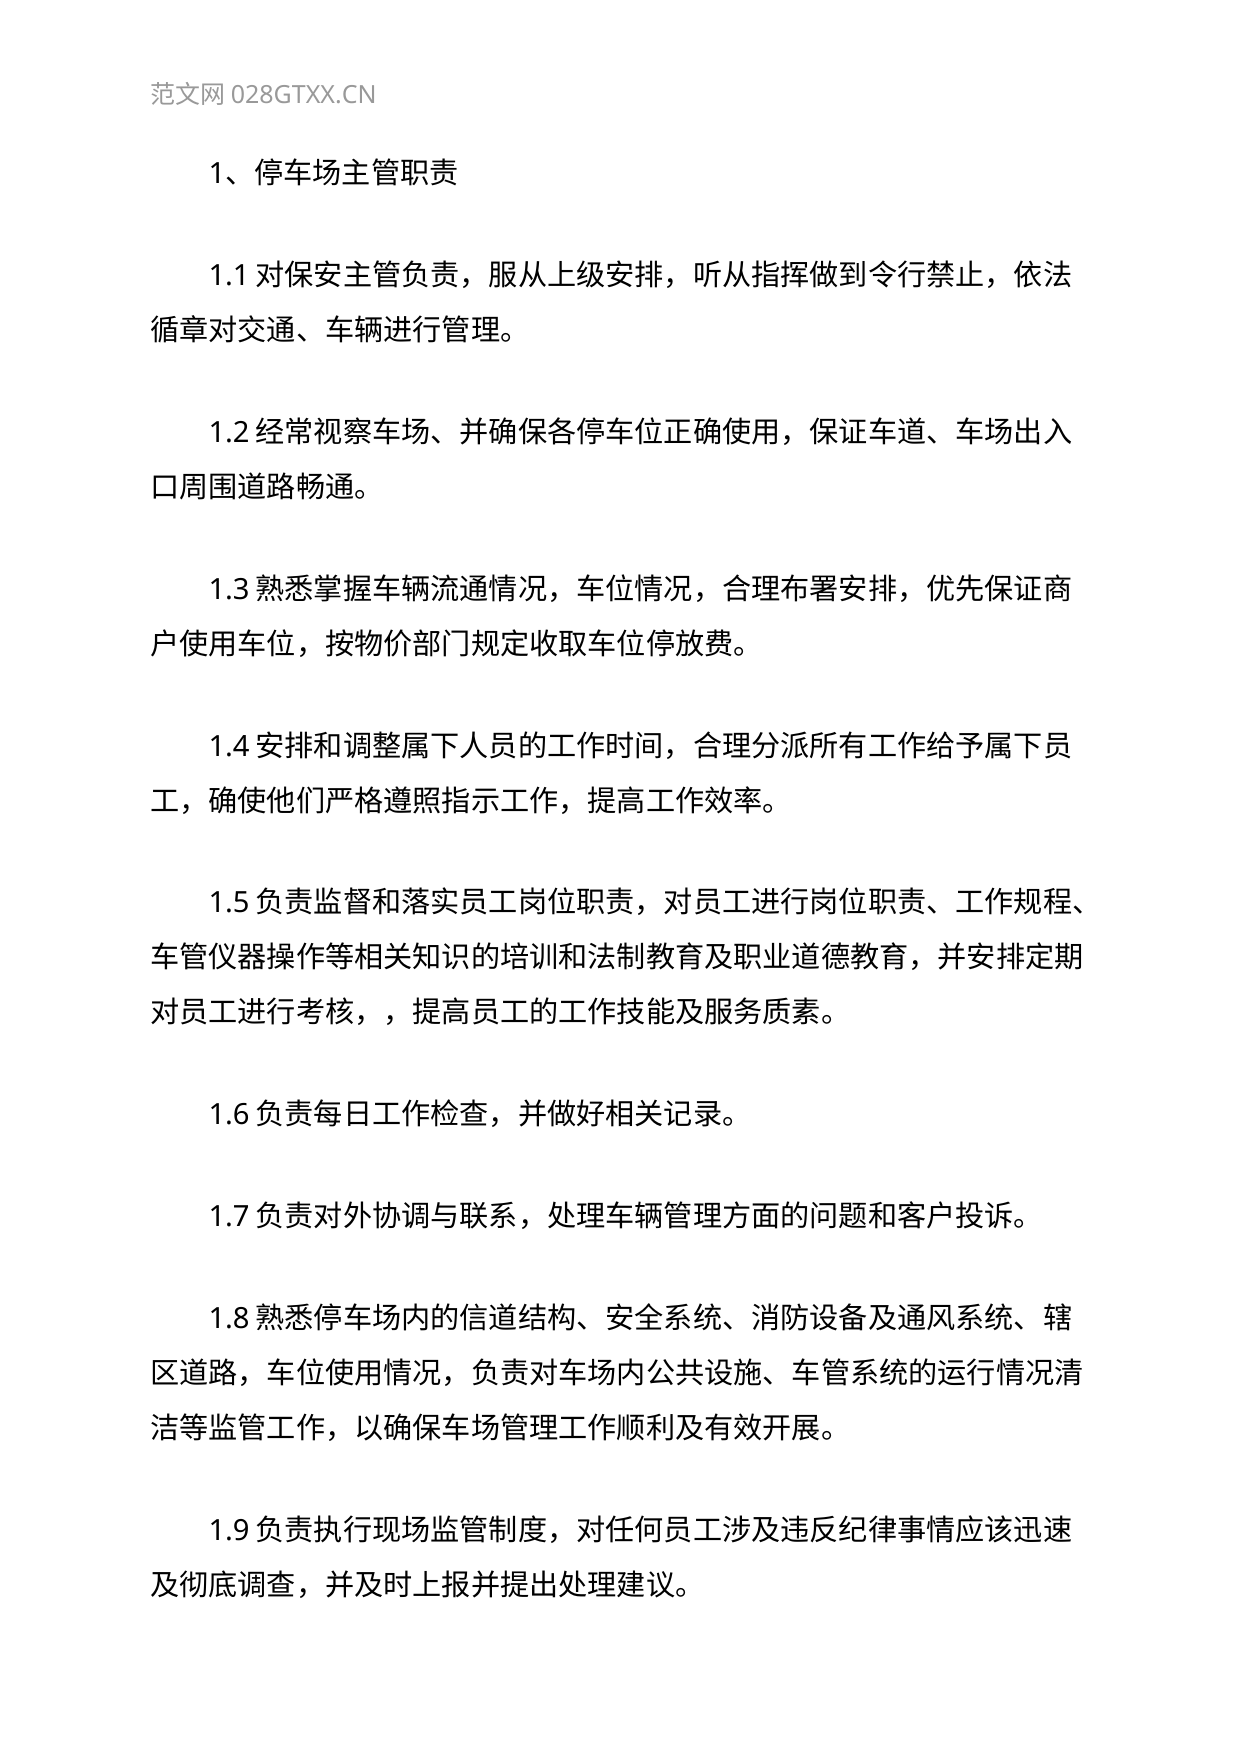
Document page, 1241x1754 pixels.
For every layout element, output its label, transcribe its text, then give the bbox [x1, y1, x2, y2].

text 1.2经常视察车场、并确保各停车位正确使用，保证车道、车场出入口周围道路畅通。 [150, 409, 1090, 506]
text 1.7负责对外协调与联系，处理车辆管理方面的问题和客户投诉。 [150, 1193, 1090, 1235]
text 1.4安排和调整属下人员的工作时间，合理分派所有工作给予属下员工，确使他们严格遵照指示工作，提高工作效率。 [150, 722, 1090, 819]
text 1、停车场主管职责 [150, 150, 1090, 192]
text 1.8熟悉停车场内的信道结构、安全系统、消防设备及通风系统、辖区道路，车位使用情况，负责对车场内公共设施、车管系统的运行情况清洁等监管工作，以确保车场管理工作顺利及有效开展。 [150, 1295, 1090, 1447]
text 1.5负责监督和落实员工岗位职责，对员工进行岗位职责、工作规程、车管仪器操作等相关知识的培训和法制教育及职业道德教育，并安排定期对员工进行考核，，提高员工的工作技能及服务质素。 [150, 879, 1090, 1031]
text 1.6负责每日工作检查，并做好相关记录。 [150, 1091, 1090, 1133]
text 1.1对保安主管负责，服从上级安排，听从指挥做到令行禁止，依法循章对交通、车辆进行管理。 [150, 252, 1090, 349]
text 1.9负责执行现场监管制度，对任何员工涉及违反纪律事情应该迅速及彻底调查，并及时上报并提出处理建议。 [150, 1506, 1090, 1604]
text 1.3熟悉掌握车辆流通情况，车位情况，合理布署安排，优先保证商户使用车位，按物价部门规定收取车位停放费。 [150, 566, 1090, 663]
